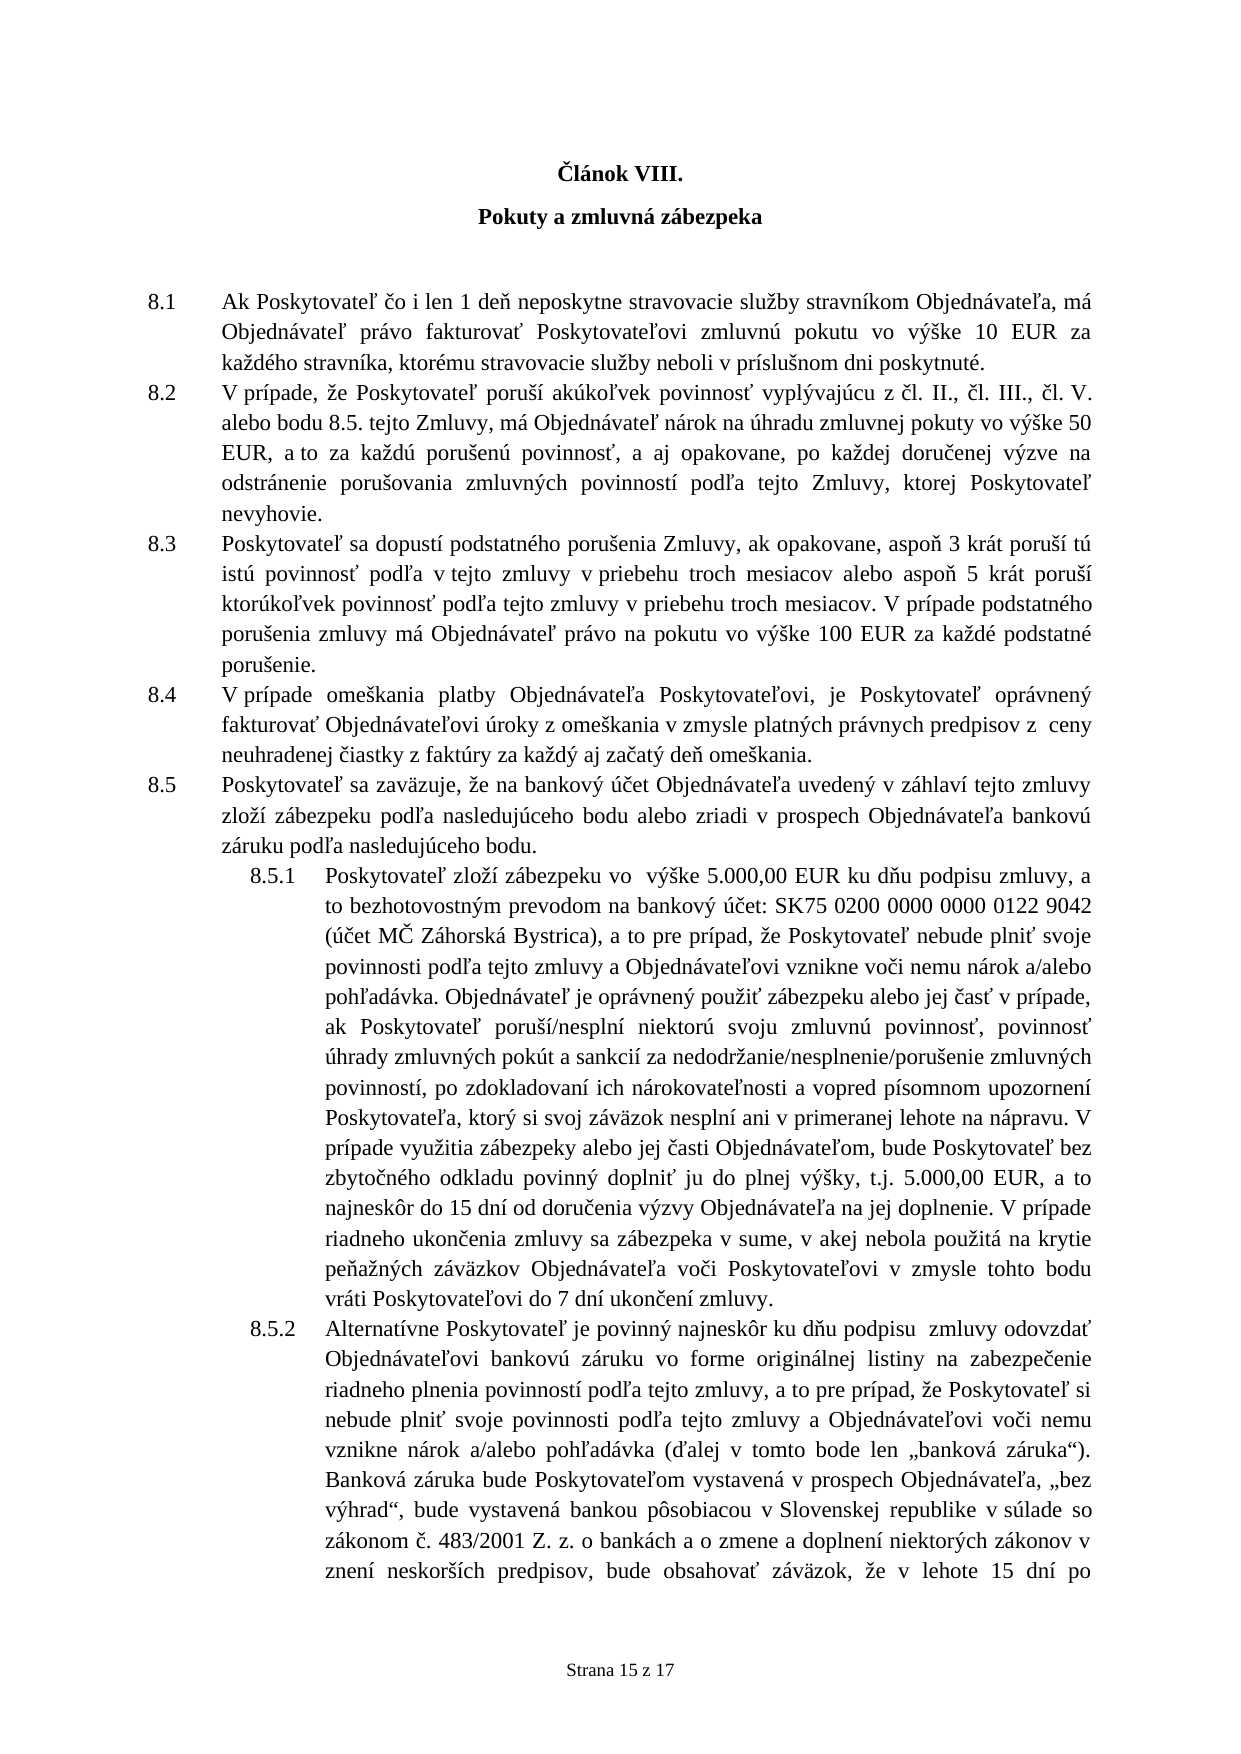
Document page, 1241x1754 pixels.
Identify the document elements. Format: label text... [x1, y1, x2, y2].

list V prípade, že Poskytovateľ poruší akúkoľvek povinnosť vyplývajúcu z čl. II., čl. III., čl. V. alebo bodu 8.5. tejto Zmluvy, má Objednávateľ nárok na úhradu zmluvnej pokuty vo výške 50 EUR, a to za každú porušenú povinnosť, a aj opakovane, po každej doručenej výzve na odstránenie porušovania zmluvných povinností podľa tejto Zmluvy, ktorej Poskytovateľ nevyhovie. [148, 379, 1093, 526]
list Poskytovateľ sa dopustí podstatného porušenia Zmluvy, ak opakovane, aspoň 3 krát poruší tú istú povinnosť podľa v tejto zmluvy v priebehu troch mesiacov alebo aspoň 5 krát poruší ktorúkoľvek povinnosť podľa tejto zmluvy v priebehu troch mesiacov. V prípade podstatného porušenia zmluvy má Objednávateľ právo na pokutu vo výške 100 EUR za každé podstatné porušenie. [148, 530, 1093, 677]
list Poskytovateľ zloží zábezpeku vo výške 5.000,00 EUR ku dňu podpisu zmluvy, a to bezhotovostným prevodom na bankový účet: SK75 0200 0000 0000 0122 9042 (účet MČ Záhorská Bystrica), a to pre prípad, že Poskytovateľ nebude plniť svoje povinnosti podľa tejto zmluvy a Objednávateľovi vznikne voči nemu nárok a/alebo pohľadávka. Objednávateľ je oprávnený použiť zábezpeku alebo jej časť v prípade, ak Poskytovateľ poruší/nesplní niektorú svoju zmluvnú povinnosť, povinnosť úhrady zmluvných pokút a sankcií za nedodržanie/nesplnenie/porušenie zmluvných povinností, po zdokladovaní ich nárokovateľnosti a vopred písomnom upozornení Poskytovateľa, ktorý si svoj záväzok nesplní ani v primeranej lehote na nápravu. V prípade využitia zábezpeky alebo jej časti Objednávateľom, bude Poskytovateľ bez zbytočného odkladu povinný doplniť ju do plnej výšky, t.j. 5.000,00 EUR, a to najneskôr do 15 dní od doručenia výzvy Objednávateľa na jej doplnenie. V prípade riadneho ukončenia zmluvy sa zábezpeka v sume, v akej nebola použitá na krytie peňažných záväzkov Objednávateľa voči Poskytovateľovi v zmysle tohto bodu vráti Poskytovateľovi do 7 dní ukončení zmluvy. [250, 862, 1093, 1311]
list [250, 1315, 1093, 1583]
text Článok VIII. [148, 160, 1093, 186]
list V prípade omeškania platby Objednávateľa Poskytovateľovi, je Poskytovateľ oprávnený fakturovať Objednávateľovi úroky z omeškania v zmysle platných právnych predpisov z ceny neuhradenej čiastky z faktúry za každý aj začatý deň omeškania. [148, 681, 1093, 768]
text Pokuty a zmluvná zábezpeka [148, 203, 1093, 229]
list Ak Poskytovateľ čo i len 1 deň neposkytne stravovacie služby stravníkom Objednávateľa, má Objednávateľ právo fakturovať Poskytovateľovi zmluvnú pokutu vo výške 10 EUR za každého stravníka, ktorému stravovacie služby neboli v príslušnom dni poskytnuté. [148, 288, 1093, 375]
list Poskytovateľ sa zaväzuje, že na bankový účet Objednávateľa uvedený v záhlaví tejto zmluvy zloží zábezpeku podľa nasledujúceho bodu alebo zriadi v prospech Objednávateľa bankovú záruku podľa nasledujúceho bodu. [148, 772, 1093, 858]
